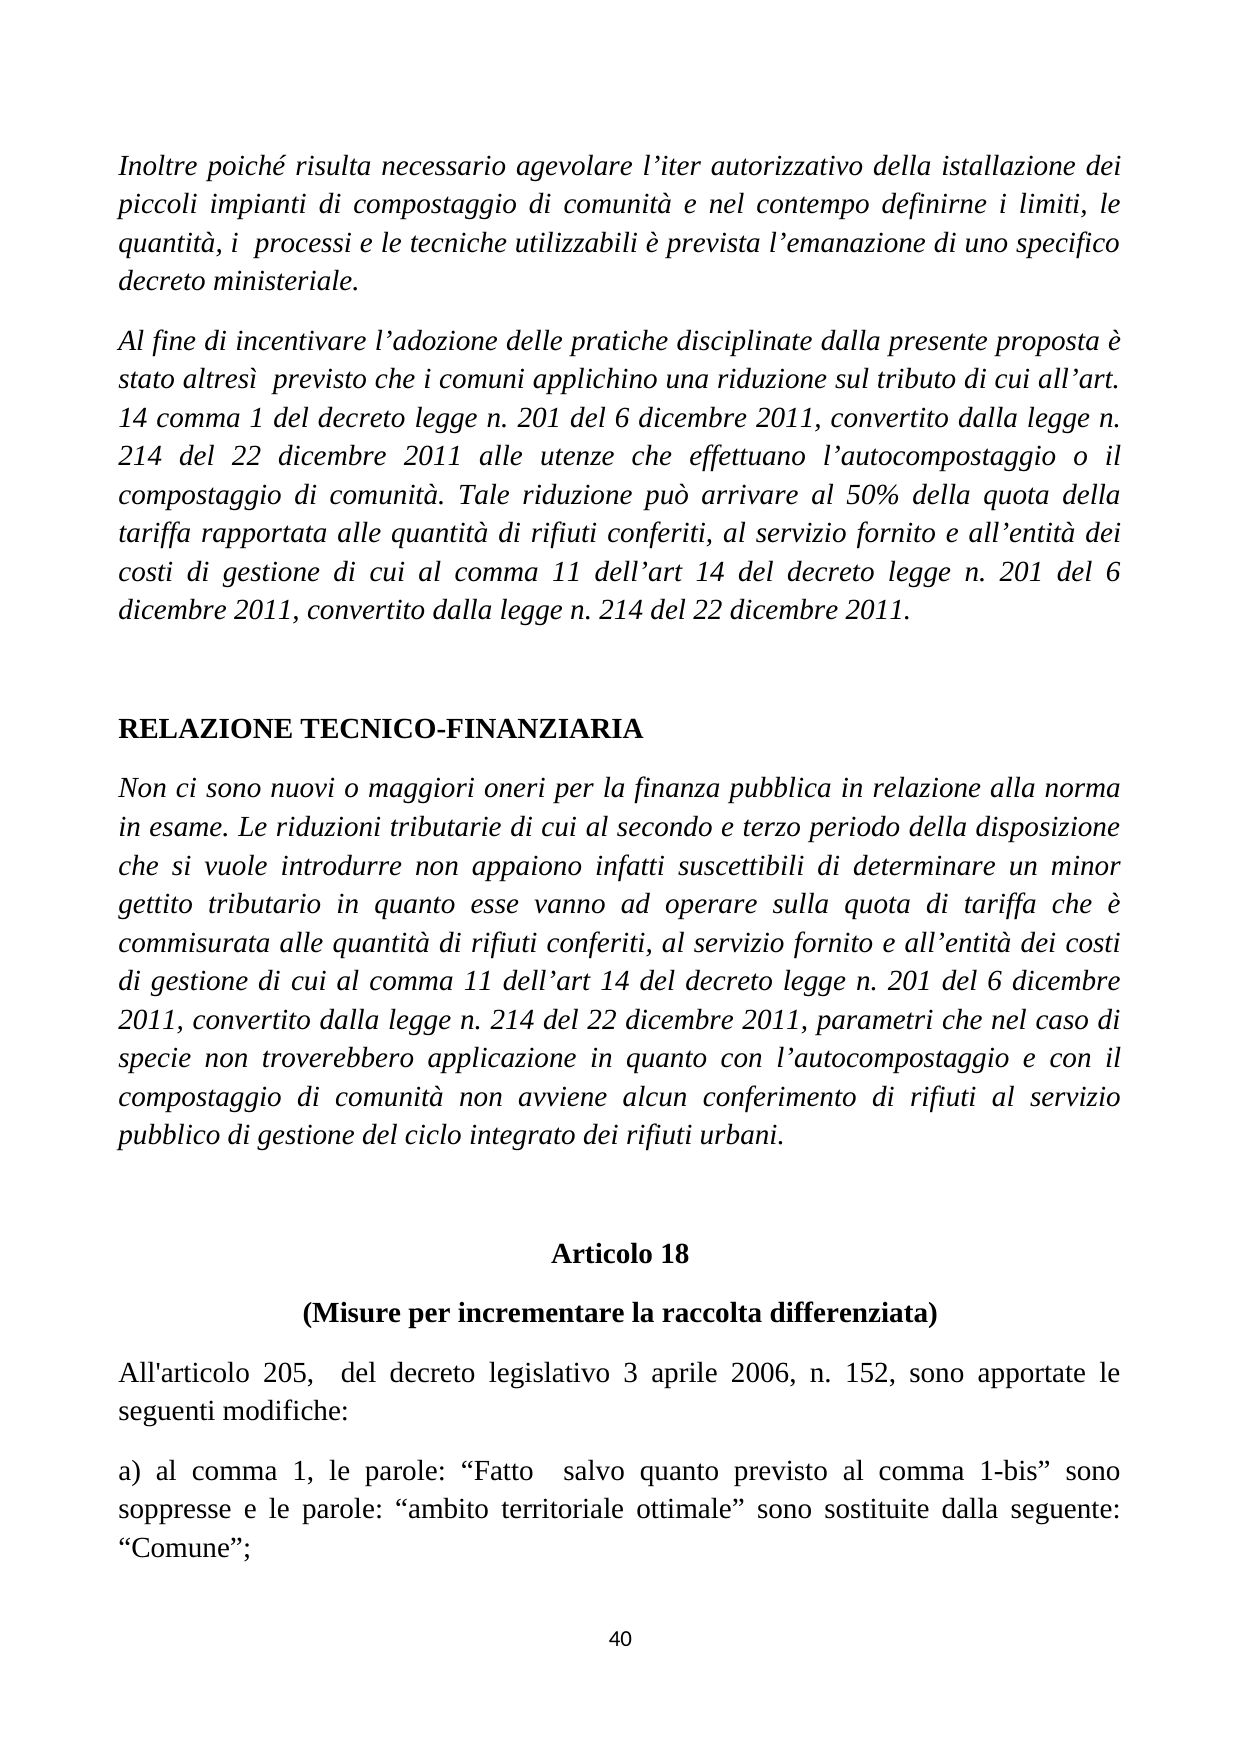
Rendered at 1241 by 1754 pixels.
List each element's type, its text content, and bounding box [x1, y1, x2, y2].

text (Misure per incrementare la raccolta differenziata) [118, 1296, 1122, 1329]
text Al fine di incentivare l’adozione delle pratiche disciplinate dalla presente proposta è stato altresì previsto che i comuni applichino una riduzione sul tributo di cui all’art. 14 comma 1 del decreto legge n. 201 del 6 dicembre 2011, convertito dalla legge n. 214 del 22 dicembre 2011 alle utenze che effettuano l’autocompostaggio o il compostaggio di comunità. Tale riduzione può arrivare al 50% della quota della tariffa rapportata alle quantità di rifiuti conferiti, al servizio fornito e all’entità dei costi di gestione di cui al comma 11 dell’art 14 del decreto legge n. 201 del 6 dicembre 2011, convertito dalla legge n. 214 del 22 dicembre 2011. [118, 323, 1122, 626]
text All'articolo 205, del decreto legislativo 3 aprile 2006, n. 152, sono apportate le seguenti modifiche: [118, 1355, 1122, 1427]
text Non ci sono nuovi o maggiori oneri per la finanza pubblica in relazione alla norma in esame. Le riduzioni tributarie di cui al secondo e terzo periodo della disposizione che si vuole introdurre non appaiono infatti suscettibili di determinare un minor gettito tributario in quanto esse vanno ad operare sulla quota di tariffa che è commisurata alle quantità di rifiuti conferiti, al servizio fornito e all’entità dei costi di gestione di cui al comma 11 dell’art 14 del decreto legge n. 201 del 6 dicembre 2011, convertito dalla legge n. 214 del 22 dicembre 2011, parametri che nel caso di specie non troverebbero applicazione in quanto con l’autocompostaggio e con il compostaggio di comunità non avviene alcun conferimento di rifiuti al servizio pubblico di gestione del ciclo integrato dei rifiuti urbani. [118, 771, 1122, 1151]
text a) al comma 1, le parole: “Fatto salvo quanto previsto al comma 1-bis” sono soppresse e le parole: “ambito territoriale ottimale” sono sostituite dalla seguente: “Comune”; [118, 1453, 1122, 1563]
text Inoltre poiché risulta necessario agevolare l’iter autorizzativo della istallazione dei piccoli impianti di compostaggio di comunità e nel contempo definirne i limiti, le quantità, i processi e le tecniche utilizzabili è prevista l’emanazione di uno specifico decreto ministeriale. [118, 148, 1122, 297]
text RELAZIONE TECNICO-FINANZIARIA [118, 711, 1122, 745]
text Articolo 18 [118, 1236, 1122, 1270]
